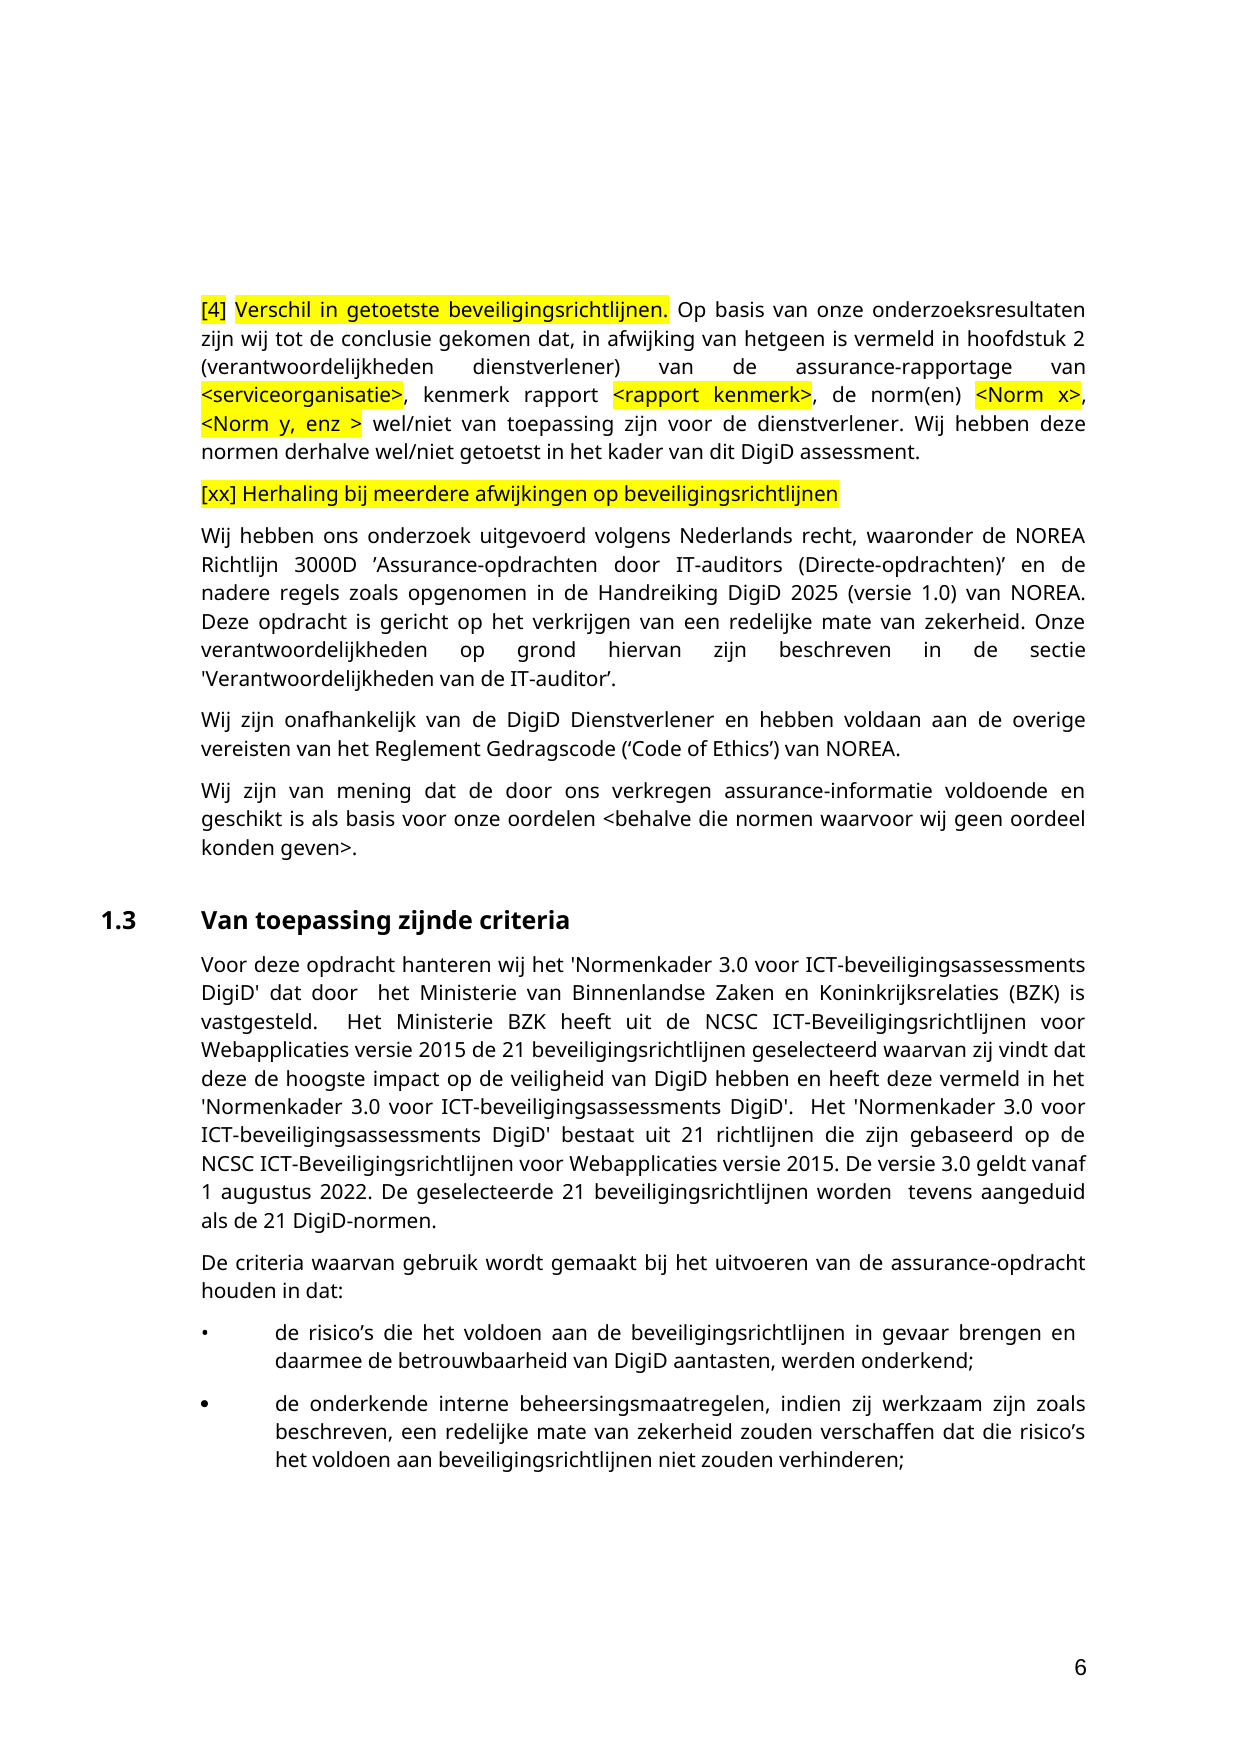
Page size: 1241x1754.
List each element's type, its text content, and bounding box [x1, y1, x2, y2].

list de onderkende interne beheersingsmaatregelen, indien zij werkzaam zijn zoals beschreven, een redelijke mate van zekerheid zouden verschaffen dat die risico’s het voldoen aan beveiligingsrichtlijnen niet zouden verhinderen; [201, 1389, 1087, 1474]
text Wij zijn onafhankelijk van de DigiD Dienstverlener en hebben voldaan aan de overige vereisten van het Reglement Gedragscode (‘Code of Ethics’) van NOREA. [201, 706, 1087, 762]
text • de risico’s die het voldoen aan de beveiligingsrichtlijnen in gevaar brengen en daarmee de betrouwbaarheid van DigiD aantasten, werden onderkend; [201, 1318, 1087, 1375]
subtitle Van toepassing zijnde criteria [100, 903, 1087, 936]
text De criteria waarvan gebruik wordt gemaakt bij het uitvoeren van de assurance-opdracht houden in dat: [201, 1248, 1087, 1305]
text Wij zijn van mening dat de door ons verkregen assurance-informatie voldoende en geschikt is als basis voor onze oordelen <behalve die normen waarvoor wij geen oordeel konden geven>. [201, 776, 1087, 861]
text Wij hebben ons onderzoek uitgevoerd volgens Nederlands recht, waaronder de NOREA Richtlijn 3000D ’Assurance-opdrachten door IT-auditors (Directe-opdrachten)’ en de nadere regels zoals opgenomen in de Handreiking DigiD 2025 (versie 1.0) van NOREA. Deze opdracht is gericht op het verkrijgen van een redelijke mate van zekerheid. Onze verantwoordelijkheden op grond hiervan zijn beschreven in de sectie 'Verantwoordelijkheden van de IT-auditor’. [201, 521, 1087, 692]
text [xx] Herhaling bij meerdere afwijkingen op beveiligingsrichtlijnen [201, 479, 1087, 508]
text Voor deze opdracht hanteren wij het 'Normenkader 3.0 voor ICT-beveiligingsassessments DigiD' dat door het Ministerie van Binnenlandse Zaken en Koninkrijksrelaties (BZK) is vastgesteld. Het Ministerie BZK heeft uit de NCSC ICT-Beveiligingsrichtlijnen voor Webapplicaties versie 2015 de 21 beveiligingsrichtlijnen geselecteerd waarvan zij vindt dat deze de hoogste impact op de veiligheid van DigiD hebben en heeft deze vermeld in het 'Normenkader 3.0 voor ICT-beveiligingsassessments DigiD'. Het 'Normenkader 3.0 voor ICT-beveiligingsassessments DigiD' bestaat uit 21 richtlijnen die zijn gebaseerd op de NCSC ICT-Beveiligingsrichtlijnen voor Webapplicaties versie 2015. De versie 3.0 geldt vanaf 1 augustus 2022. De geselecteerde 21 beveiligingsrichtlijnen worden tevens aangeduid als de 21 DigiD-normen. [201, 950, 1087, 1234]
text [4] Verschil in getoetste beveiligingsrichtlijnen. Op basis van onze onderzoeksresultaten zijn wij tot de conclusie gekomen dat, in afwijking van hetgeen is vermeld in hoofdstuk 2 (verantwoordelijkheden dienstverlener) van de assurance-rapportage van <serviceorganisatie>, kenmerk rapport <rapport kenmerk>, de norm(en) <Norm x>, <Norm y, enz > wel/niet van toepassing zijn voor de dienstverlener. Wij hebben deze normen derhalve wel/niet getoetst in het kader van dit DigiD assessment. [201, 295, 1087, 466]
